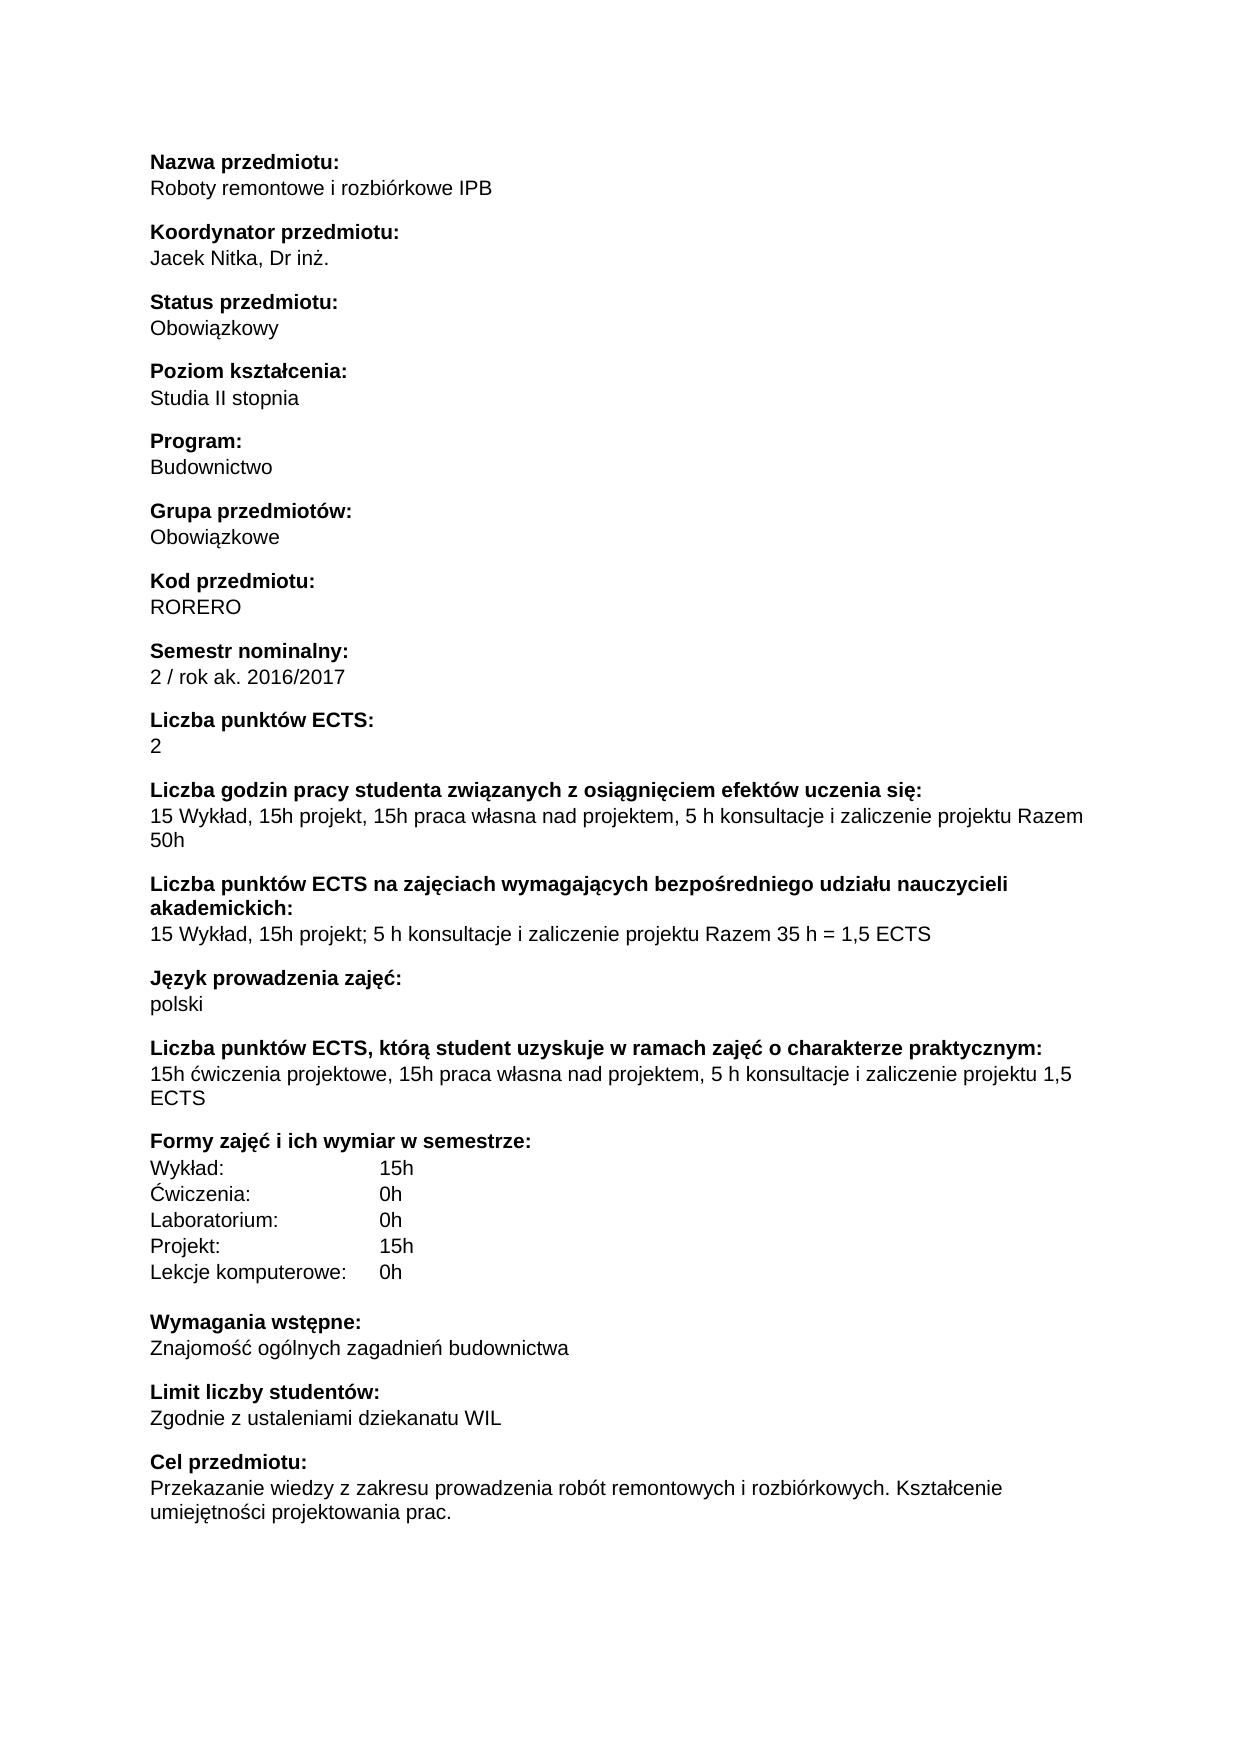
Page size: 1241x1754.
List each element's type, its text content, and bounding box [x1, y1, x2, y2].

text Status przedmiotu: [150, 289, 1090, 313]
text Liczba punktów ECTS: [150, 708, 1090, 732]
text Znajomość ogólnych zagadnień budownictwa [150, 1336, 1090, 1360]
table_cell 0h [369, 1180, 597, 1206]
text 2 [150, 734, 1090, 758]
text 15h ćwiczenia projektowe, 15h praca własna nad projektem, 5 h konsultacje i zaliczenie projektu 1,5 ECTS [150, 1061, 1090, 1109]
table_cell Lekcje komputerowe: [140, 1260, 367, 1284]
table_cell 0h [369, 1206, 597, 1232]
table_cell Ćwiczenia: [140, 1182, 367, 1206]
text Grupa przedmiotów: [150, 499, 1090, 523]
text Obowiązkowe [150, 525, 1090, 549]
table_cell Laboratorium: [140, 1208, 367, 1232]
text Koordynator przedmiotu: [150, 220, 1090, 244]
text Kod przedmiotu: [150, 569, 1090, 593]
text 2 / rok ak. 2016/2017 [150, 664, 1090, 688]
text Cel przedmiotu: [150, 1449, 1090, 1473]
text Semestr nominalny: [150, 638, 1090, 662]
text Przekazanie wiedzy z zakresu prowadzenia robót remontowych i rozbiórkowych. Kształcenie umiejętności projektowania prac. [150, 1476, 1090, 1523]
text 15 Wykład, 15h projekt, 15h praca własna nad projektem, 5 h konsultacje i zaliczenie projektu Razem 50h [150, 804, 1090, 852]
table_cell 0h [369, 1258, 597, 1284]
text Liczba godzin pracy studenta związanych z osiągnięciem efektów uczenia się: [150, 778, 1090, 802]
table_cell Projekt: [140, 1234, 367, 1258]
table_cell 15h [369, 1232, 597, 1258]
text polski [150, 992, 1090, 1016]
text Liczba punktów ECTS, którą student uzyskuje w ramach zajęć o charakterze praktycznym: [150, 1035, 1090, 1059]
table_header 15h [369, 1156, 597, 1180]
text Zgodnie z ustaleniami dziekanatu WIL [150, 1406, 1090, 1430]
text RORERO [150, 595, 1090, 619]
text Wymagania wstępne: [150, 1310, 1090, 1334]
text Nazwa przedmiotu: [150, 150, 1090, 174]
text Formy zajęć i ich wymiar w semestrze: [150, 1129, 1090, 1153]
text Budownictwo [150, 455, 1090, 479]
text Roboty remontowe i rozbiórkowe IPB [150, 176, 1090, 200]
table_header Wykład: [140, 1156, 367, 1180]
text Studia II stopnia [150, 385, 1090, 409]
text Obowiązkowy [150, 316, 1090, 339]
text Poziom kształcenia: [150, 359, 1090, 383]
text Jacek Nitka, Dr inż. [150, 246, 1090, 270]
text Program: [150, 429, 1090, 453]
text Limit liczby studentów: [150, 1380, 1090, 1404]
text 15 Wykład, 15h projekt; 5 h konsultacje i zaliczenie projektu Razem 35 h = 1,5 ECTS [150, 922, 1090, 946]
text Liczba punktów ECTS na zajęciach wymagających bezpośredniego udziału nauczycieli akademickich: [150, 872, 1090, 920]
text Język prowadzenia zajęć: [150, 966, 1090, 989]
